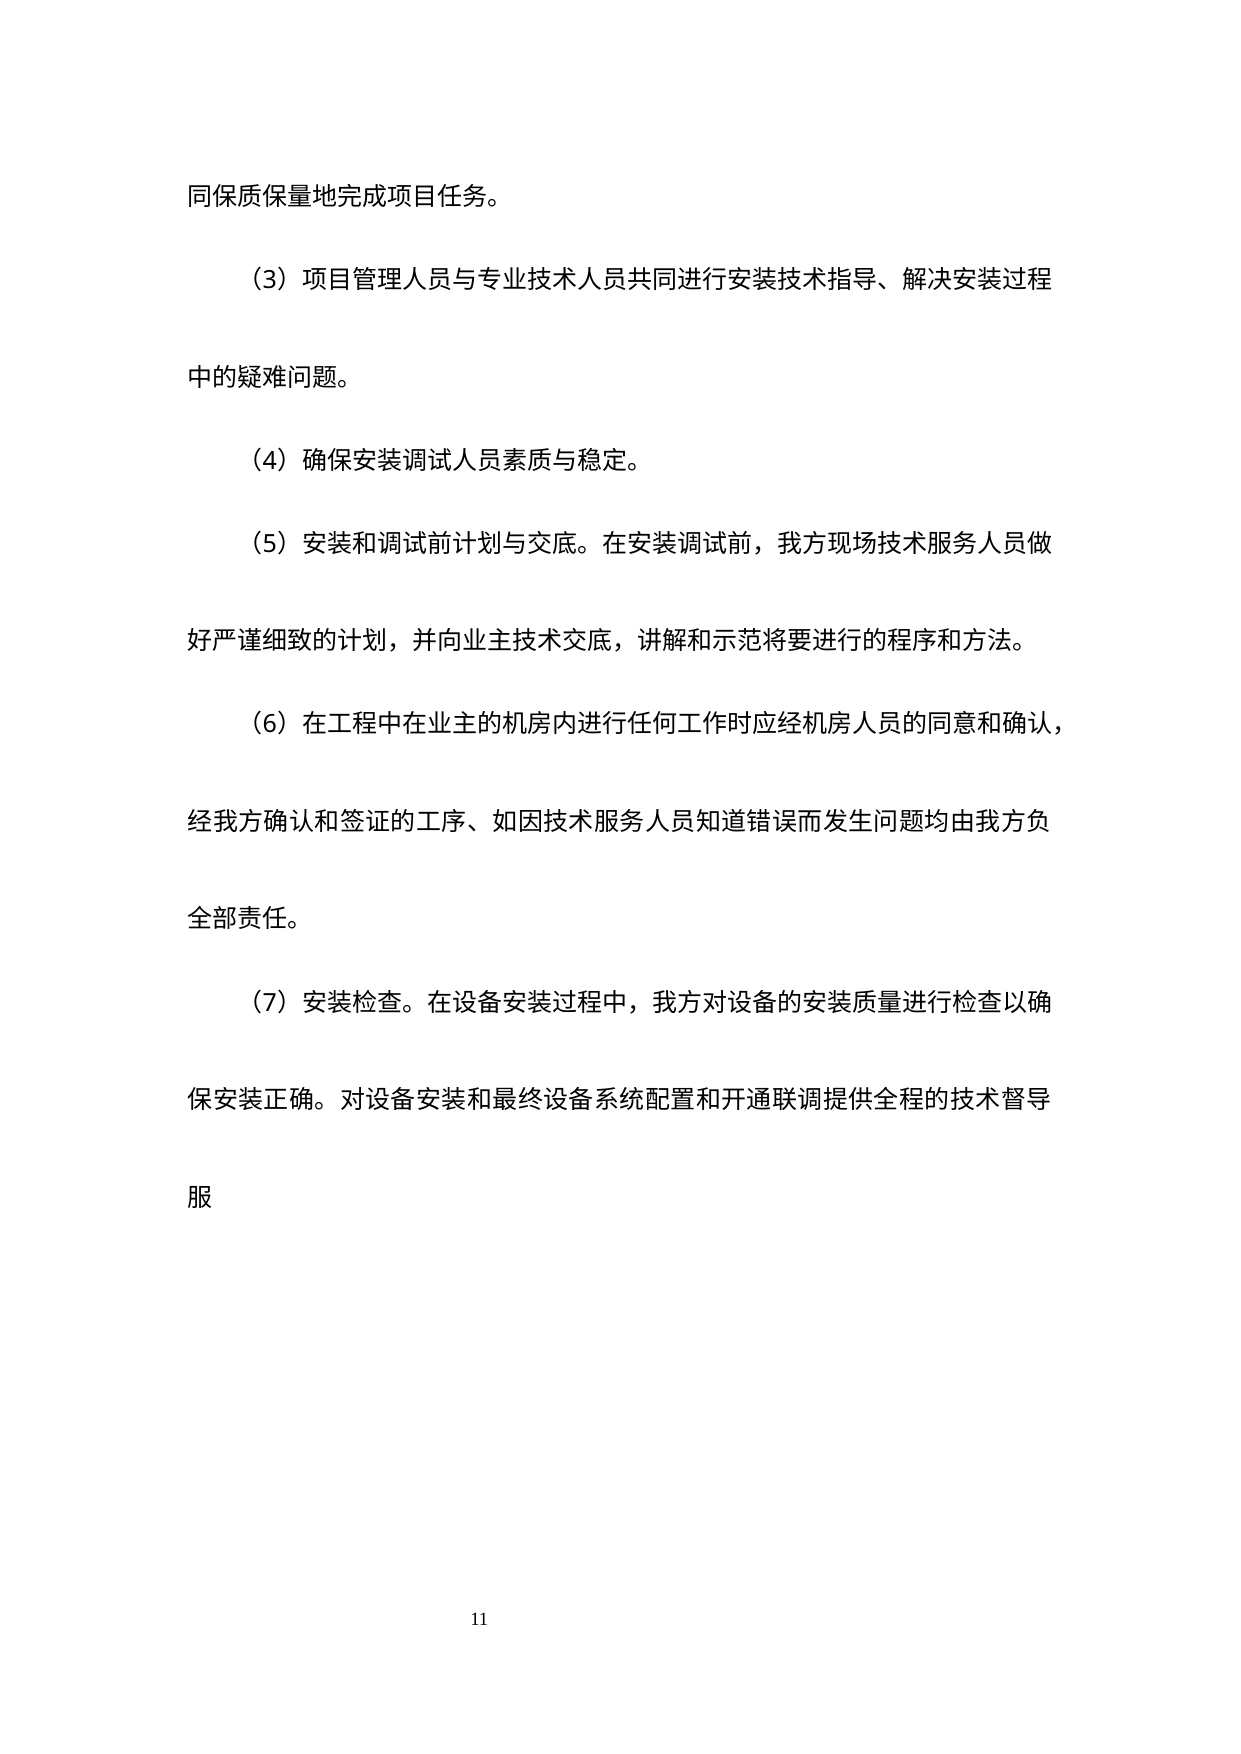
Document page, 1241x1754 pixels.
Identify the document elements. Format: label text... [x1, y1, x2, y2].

text （6）在工程中在业主的机房内进行任何工作时应经机房人员的同意和确认，经我方确认和签证的工序、如因技术服务人员知道错误而发生问题均由我方负全部责任。 [187, 689, 1053, 949]
text （3）项目管理人员与专业技术人员共同进行安装技术指导、解决安装过程中的疑难问题。 [187, 245, 1053, 408]
text （5）安装和调试前计划与交底。在安装调试前，我方现场技术服务人员做好严谨细致的计划，并向业主技术交底，讲解和示范将要进行的程序和方法。 [187, 509, 1053, 671]
text （7）安装检查。在设备安装过程中，我方对设备的安装质量进行检查以确保安装正确。对设备安装和最终设备系统配置和开通联调提供全程的技术督导服 [187, 968, 1053, 1228]
text （4）确保安装调试人员素质与稳定。 [187, 426, 1053, 491]
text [187, 162, 1053, 227]
